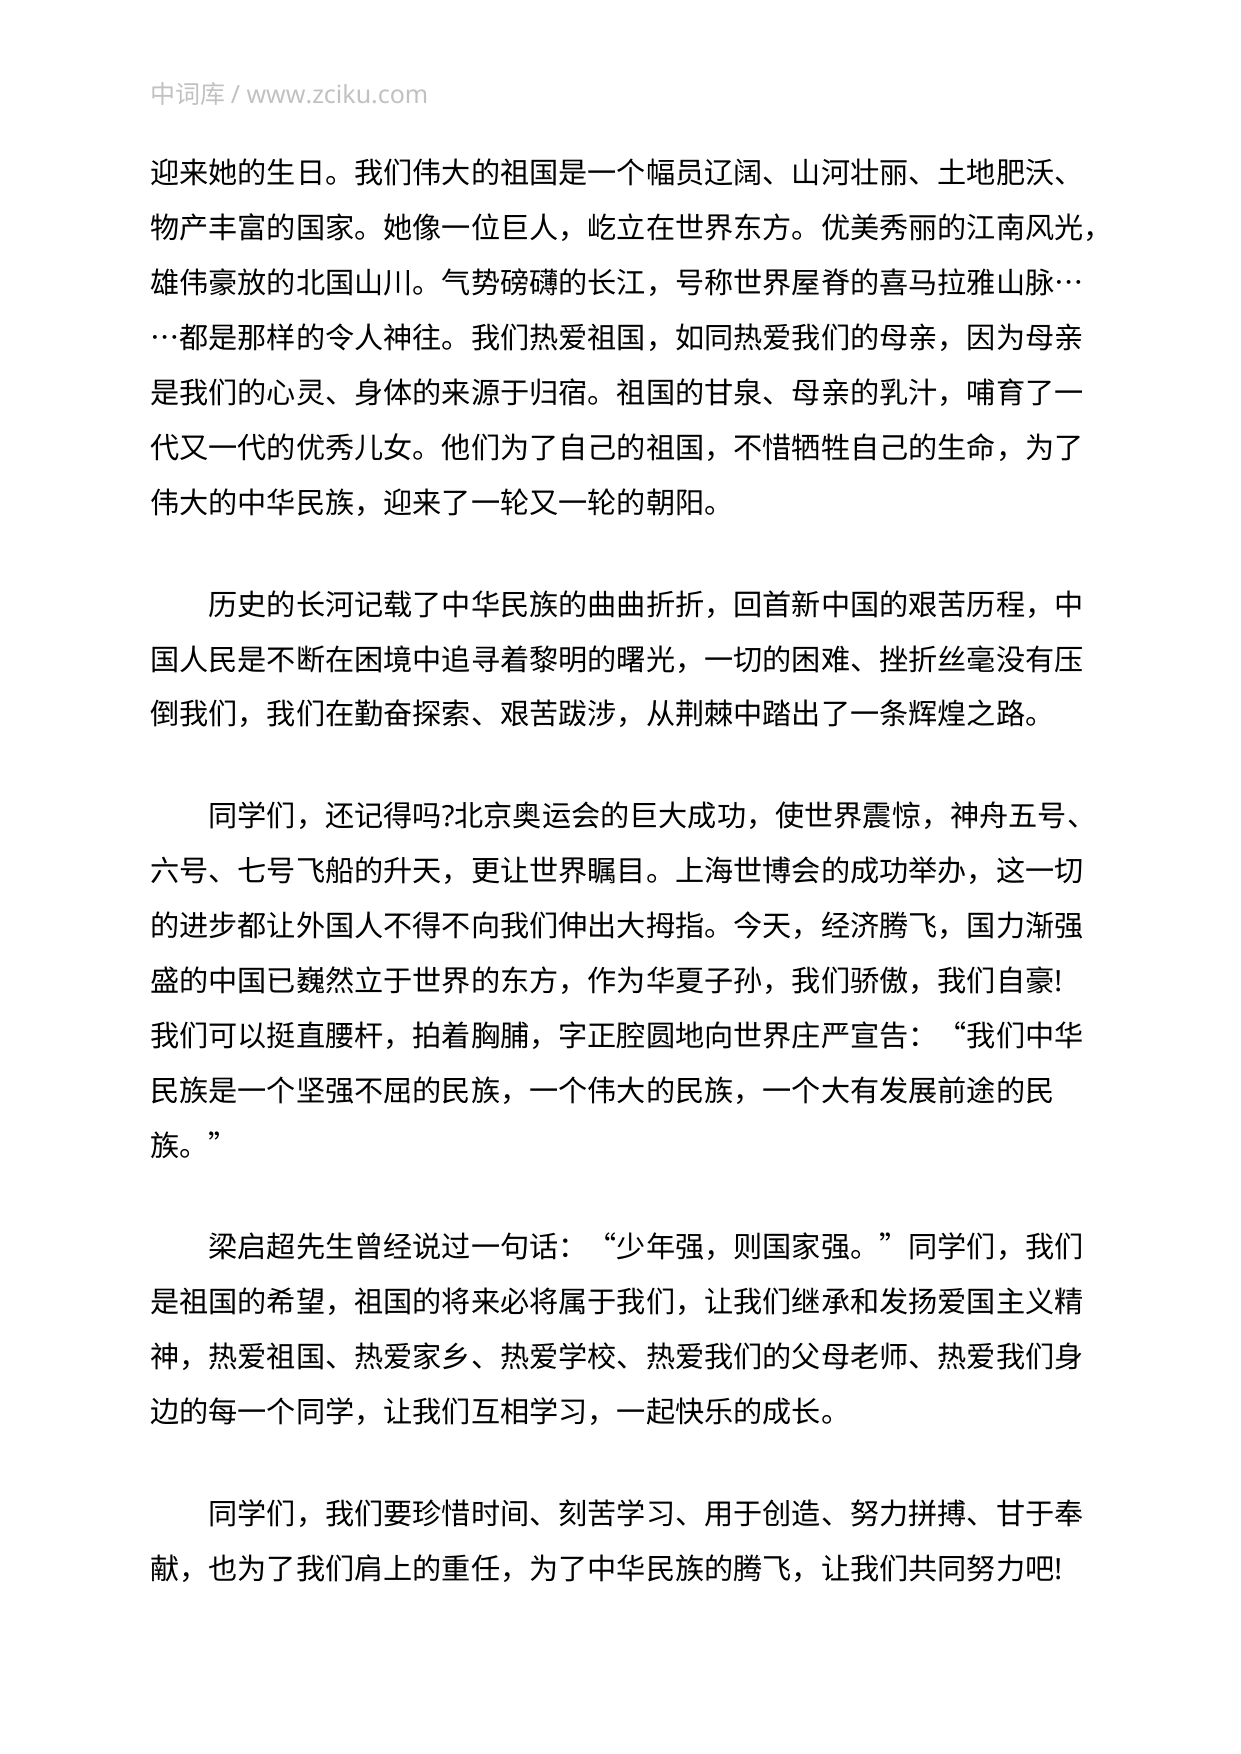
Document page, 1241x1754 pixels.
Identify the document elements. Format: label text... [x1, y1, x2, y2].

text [150, 150, 1090, 522]
text 同学们，还记得吗?北京奥运会的巨大成功，使世界震惊，神舟五号、六号、七号飞船的升天，更让世界瞩目。上海世博会的成功举办，这一切的进步都让外国人不得不向我们伸出大拇指。今天，经济腾飞，国力渐强盛的中国已巍然立于世界的东方，作为华夏子孙，我们骄傲，我们自豪!我们可以挺直腰杆，拍着胸脯，字正腔圆地向世界庄严宣告：“我们中华民族是一个坚强不屈的民族，一个伟大的民族，一个大有发展前途的民族。” [150, 793, 1090, 1164]
text 历史的长河记载了中华民族的曲曲折折，回首新中国的艰苦历程，中国人民是不断在困境中追寻着黎明的曙光，一切的困难、挫折丝毫没有压倒我们，我们在勤奋探索、艰苦跋涉，从荆棘中踏出了一条辉煌之路。 [150, 581, 1090, 733]
text 梁启超先生曾经说过一句话：“少年强，则国家强。”同学们，我们是祖国的希望，祖国的将来必将属于我们，让我们继承和发扬爱国主义精神，热爱祖国、热爱家乡、热爱学校、热爱我们的父母老师、热爱我们身边的每一个同学，让我们互相学习，一起快乐的成长。 [150, 1224, 1090, 1431]
text 同学们，我们要珍惜时间、刻苦学习、用于创造、努力拼搏、甘于奉献，也为了我们肩上的重任，为了中华民族的腾飞，让我们共同努力吧! [150, 1491, 1090, 1588]
